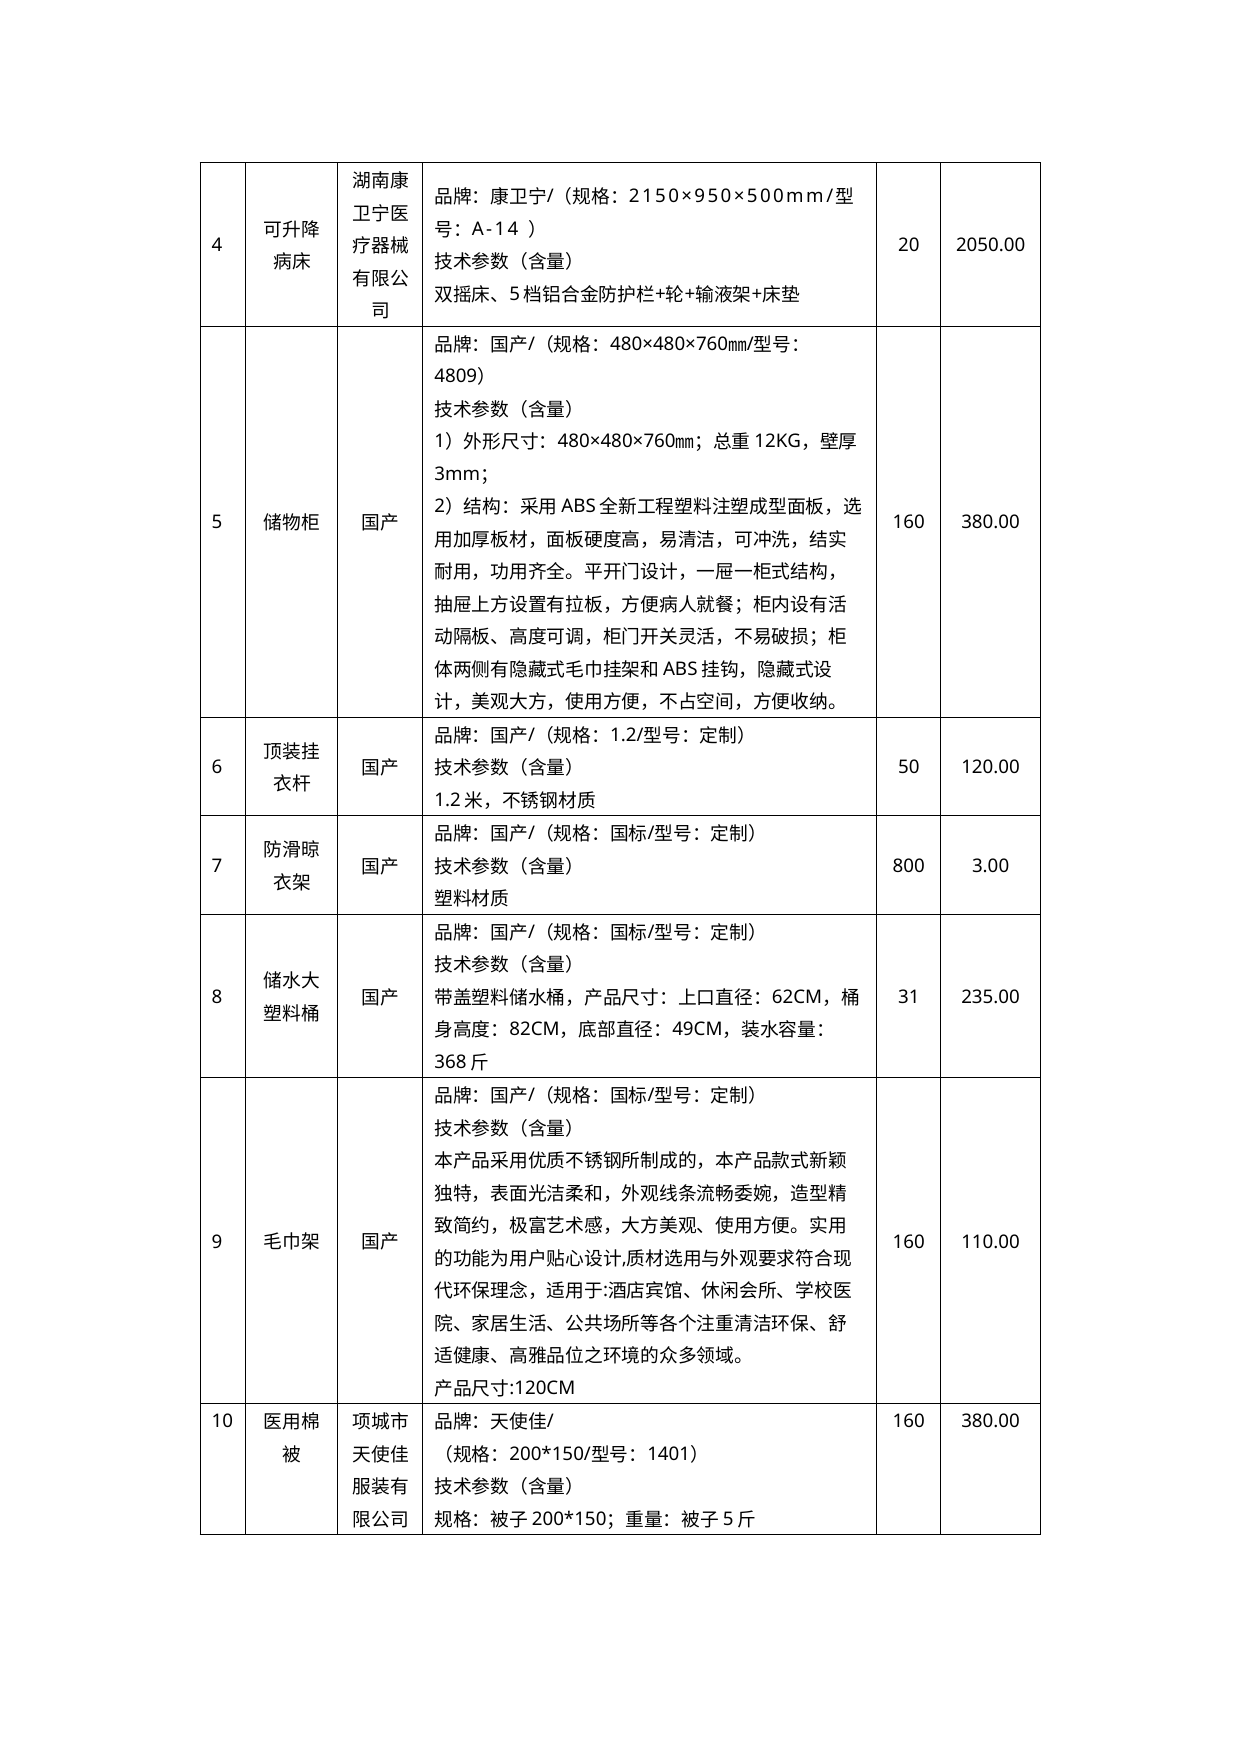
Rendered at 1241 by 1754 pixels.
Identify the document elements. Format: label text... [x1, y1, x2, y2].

table_cell [201, 718, 245, 815]
table_cell 品牌：国产/（规格：1.2/型号：定制） 技术参数（含量） 1.2米，不锈钢材质 [423, 718, 876, 815]
table_cell 可升降病床 [246, 163, 337, 326]
table_cell 品牌：国产/（规格：国标/型号：定制） 技术参数（含量） 带盖塑料储水桶，产品尺寸：上口直径：62CM，桶身高度：82CM，底部直径：49CM，装水容量：368斤 [423, 915, 876, 1077]
table_cell 国产 [338, 1078, 422, 1403]
table_cell 储物柜 [246, 327, 337, 717]
table_cell 品牌：天使佳/ （规格：200*150/型号：1401） 技术参数（含量） 规格：被子200*150；重量：被子5斤 [423, 1404, 876, 1534]
table_cell 2050.00 [941, 163, 1040, 326]
table_cell 380.00 [941, 1404, 1040, 1534]
table_cell 储水大塑料桶 [246, 915, 337, 1077]
table_cell 160 [877, 1404, 940, 1534]
table_cell 160 [877, 327, 940, 717]
table_cell 湖南康卫宁医疗器械有限公司 [338, 163, 422, 326]
table_cell 31 [877, 915, 940, 1077]
table_cell 毛巾架 [246, 1078, 337, 1403]
table_cell 160 [877, 1078, 940, 1403]
table_cell [201, 915, 245, 1077]
table_cell 项城市天使佳服装有限公司 [338, 1404, 422, 1534]
table_cell 380.00 [941, 327, 1040, 717]
table_cell 110.00 [941, 1078, 1040, 1403]
table_cell 国产 [338, 915, 422, 1077]
table_cell 235.00 [941, 915, 1040, 1077]
table_cell 品牌：国产/（规格：国标/型号：定制） 技术参数（含量） 本产品采用优质不锈钢所制成的，本产品款式新颖独特，表面光洁柔和，外观线条流畅委婉，造型精致简约，极富艺术感，大方美观、使用方便。实用的功能为用户贴心设计,质材选用与外观要求符合现代环保理念，适用于:酒店宾馆、休闲会所、学校医院、家居生活、公共场所等各个注重清洁环保、舒适健康、高雅品位之环境的众多领域。 产品尺寸:120CM [423, 1078, 876, 1403]
table_cell 50 [877, 718, 940, 815]
table_cell 120.00 [941, 718, 1040, 815]
table_cell 品牌：国产/（规格：国标/型号：定制） 技术参数（含量） 塑料材质 [423, 816, 876, 914]
table_cell [201, 1404, 245, 1534]
table_cell 顶装挂衣杆 [246, 718, 337, 815]
table_cell 国产 [338, 816, 422, 914]
table_cell 品牌：康卫宁/（规格：2150×950×500mm/型号：A-14 ） 技术参数（含量） 双摇床、5档铝合金防护栏+轮+输液架+床垫 [423, 163, 876, 326]
table_cell [201, 163, 245, 326]
table_cell 800 [877, 816, 940, 914]
table_cell [201, 1078, 245, 1403]
table_cell 国产 [338, 327, 422, 717]
table_cell 20 [877, 163, 940, 326]
table_cell [201, 327, 245, 717]
table_cell 国产 [338, 718, 422, 815]
table_cell 3.00 [941, 816, 1040, 914]
table_cell 品牌：国产/（规格：480×480×760㎜/型号：4809） 技术参数（含量） 1）外形尺寸：480×480×760㎜；总重12KG，壁厚3mm； 2）结构：采用ABS全新工程塑料注塑成型面板，选用加厚板材，面板硬度高，易清洁，可冲洗，结实耐用，功用齐全。平开门设计，一屉一柜式结构，抽屉上方设置有拉板，方便病人就餐；柜内设有活动隔板、高度可调，柜门开关灵活，不易破损；柜体两侧有隐藏式毛巾挂架和ABS挂钩，隐藏式设计，美观大方，使用方便，不占空间，方便收纳。 [423, 327, 876, 717]
table_cell 医用棉被 [246, 1404, 337, 1534]
table_cell [201, 816, 245, 914]
table_cell 防滑晾衣架 [246, 816, 337, 914]
